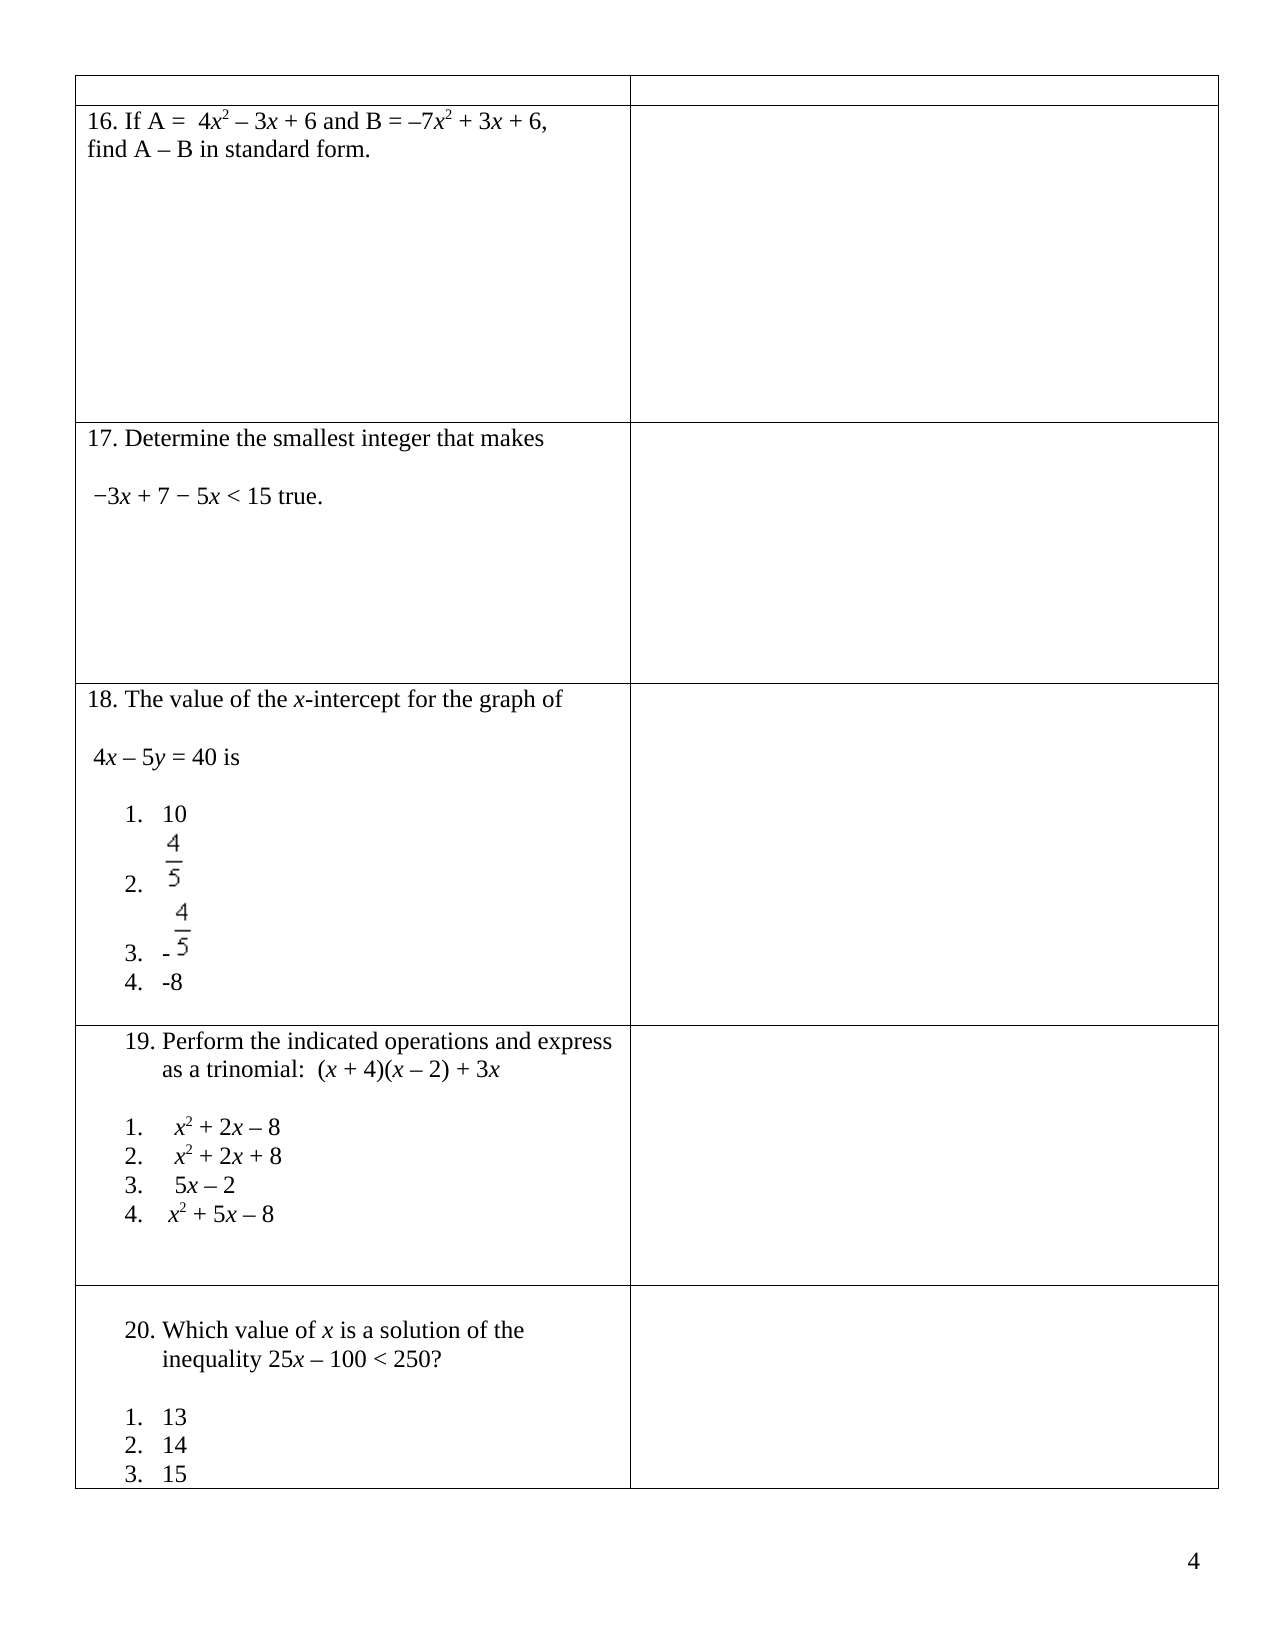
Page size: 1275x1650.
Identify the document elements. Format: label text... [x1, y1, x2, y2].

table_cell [76, 1286, 630, 1488]
table_cell [631, 76, 1218, 105]
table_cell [76, 76, 630, 105]
table_cell 17. Determine the smallest integer that makes −3x + 7 −​ 5x < 15 true. [76, 423, 630, 683]
table_cell 18. The value of the x-intercept for the graph of 4x – 5y = 40 is 10 - -8 [76, 684, 630, 1025]
picture [161, 828, 188, 893]
table_cell Perform the indicated operations and express as a trinomial: (x + 4)(x – 2) + 3x x2 + 2x – 8 x2 + 2x + 8 5x – 2 x2 + 5x – 8 [76, 1026, 630, 1285]
picture [170, 897, 196, 962]
table_cell [631, 1026, 1218, 1285]
table_cell [631, 684, 1218, 1025]
table_cell [631, 1286, 1218, 1488]
table_cell 16. If A = 4x2 – 3x + 6 and B = –7x2 + 3x + 6, find A – B in standard form. [76, 106, 630, 422]
table_cell [631, 423, 1218, 683]
table_cell [631, 106, 1218, 422]
